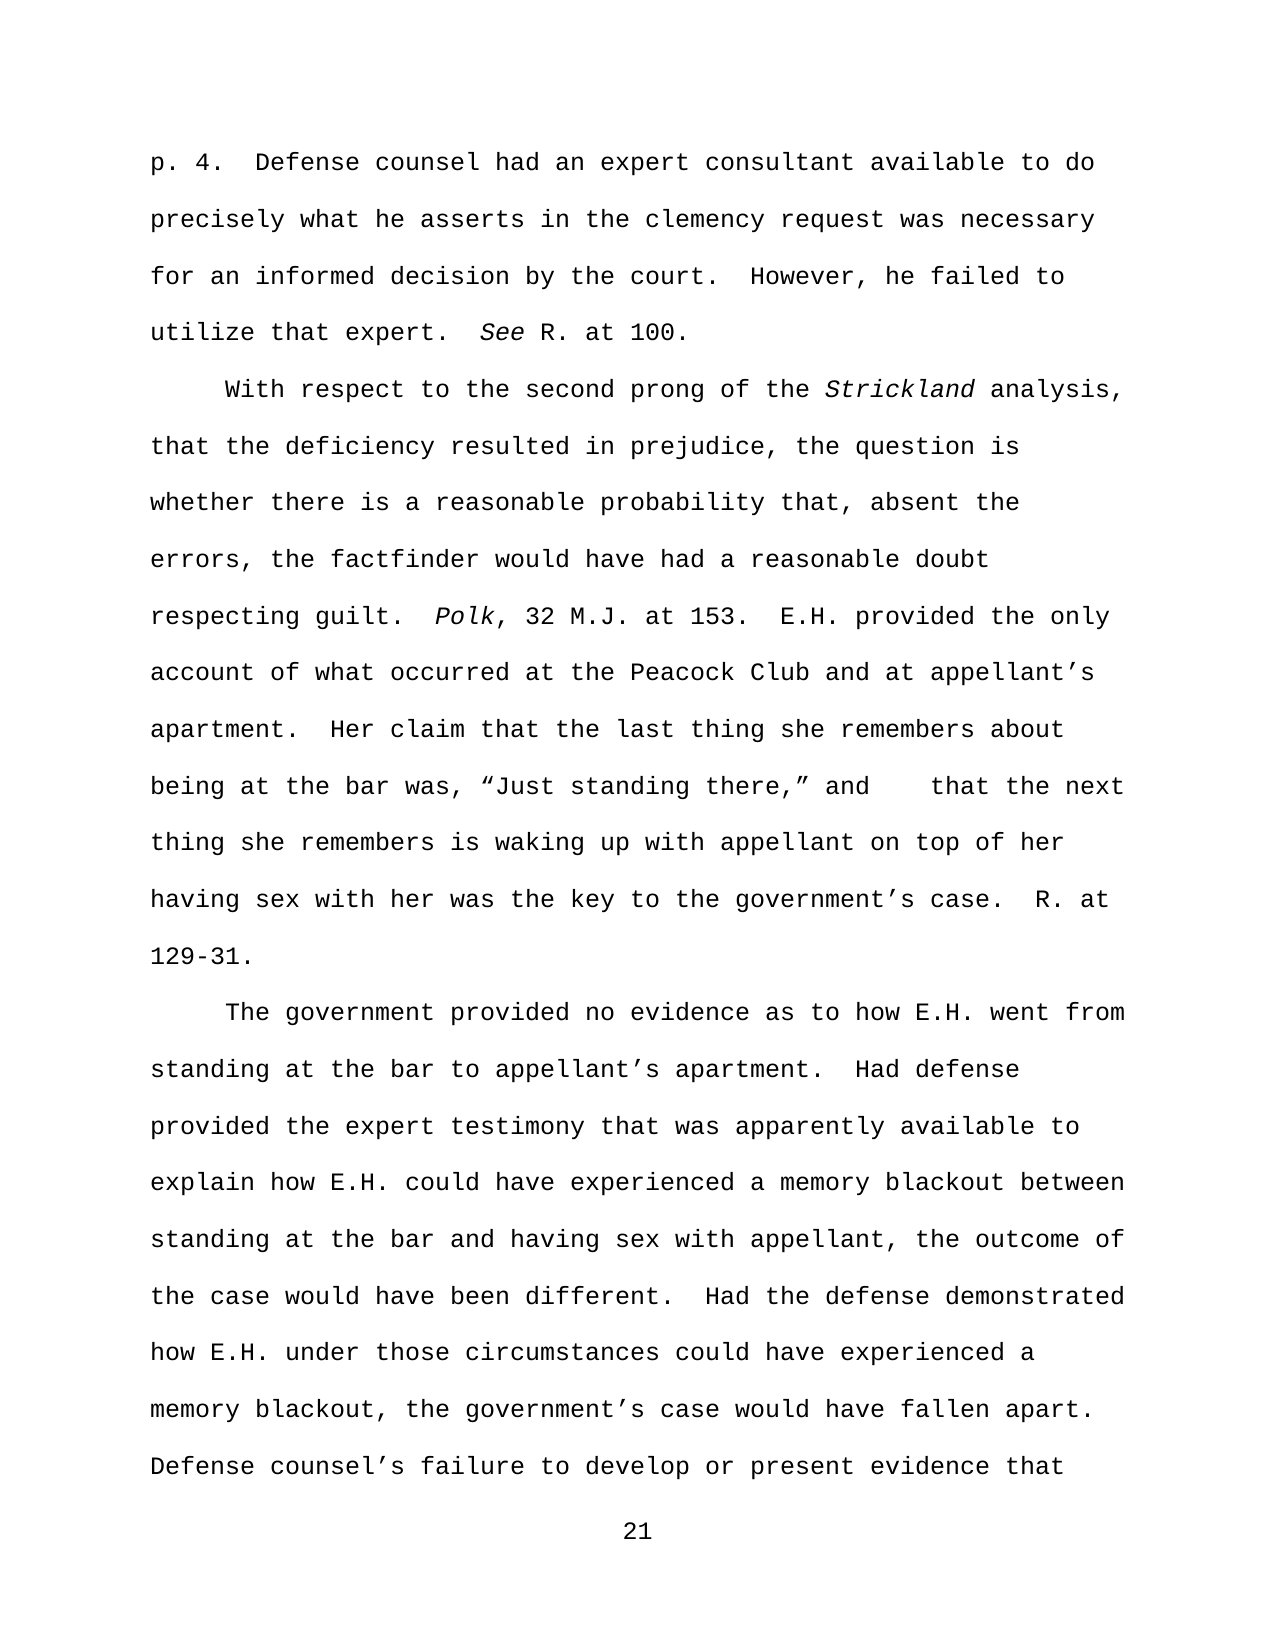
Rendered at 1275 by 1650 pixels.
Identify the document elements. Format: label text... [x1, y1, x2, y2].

text With respect to the second prong of the Strickland analysis, that the deficiency resulted in prejudice, the question is whether there is a reasonable probability that, absent the errors, the factfinder would have had a reasonable doubt respecting guilt. Polk, 32 M.J. at 153. E.H. provided the only account of what occurred at the Peacock Club and at appellant’s apartment. Her claim that the last thing she remembers about being at the bar was, “Just standing there,” and that the next thing she remembers is waking up with appellant on top of her having sex with her was the key to the government’s case. R. at 129-31. [150, 377, 1125, 972]
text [150, 150, 1125, 348]
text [150, 1000, 1125, 1482]
